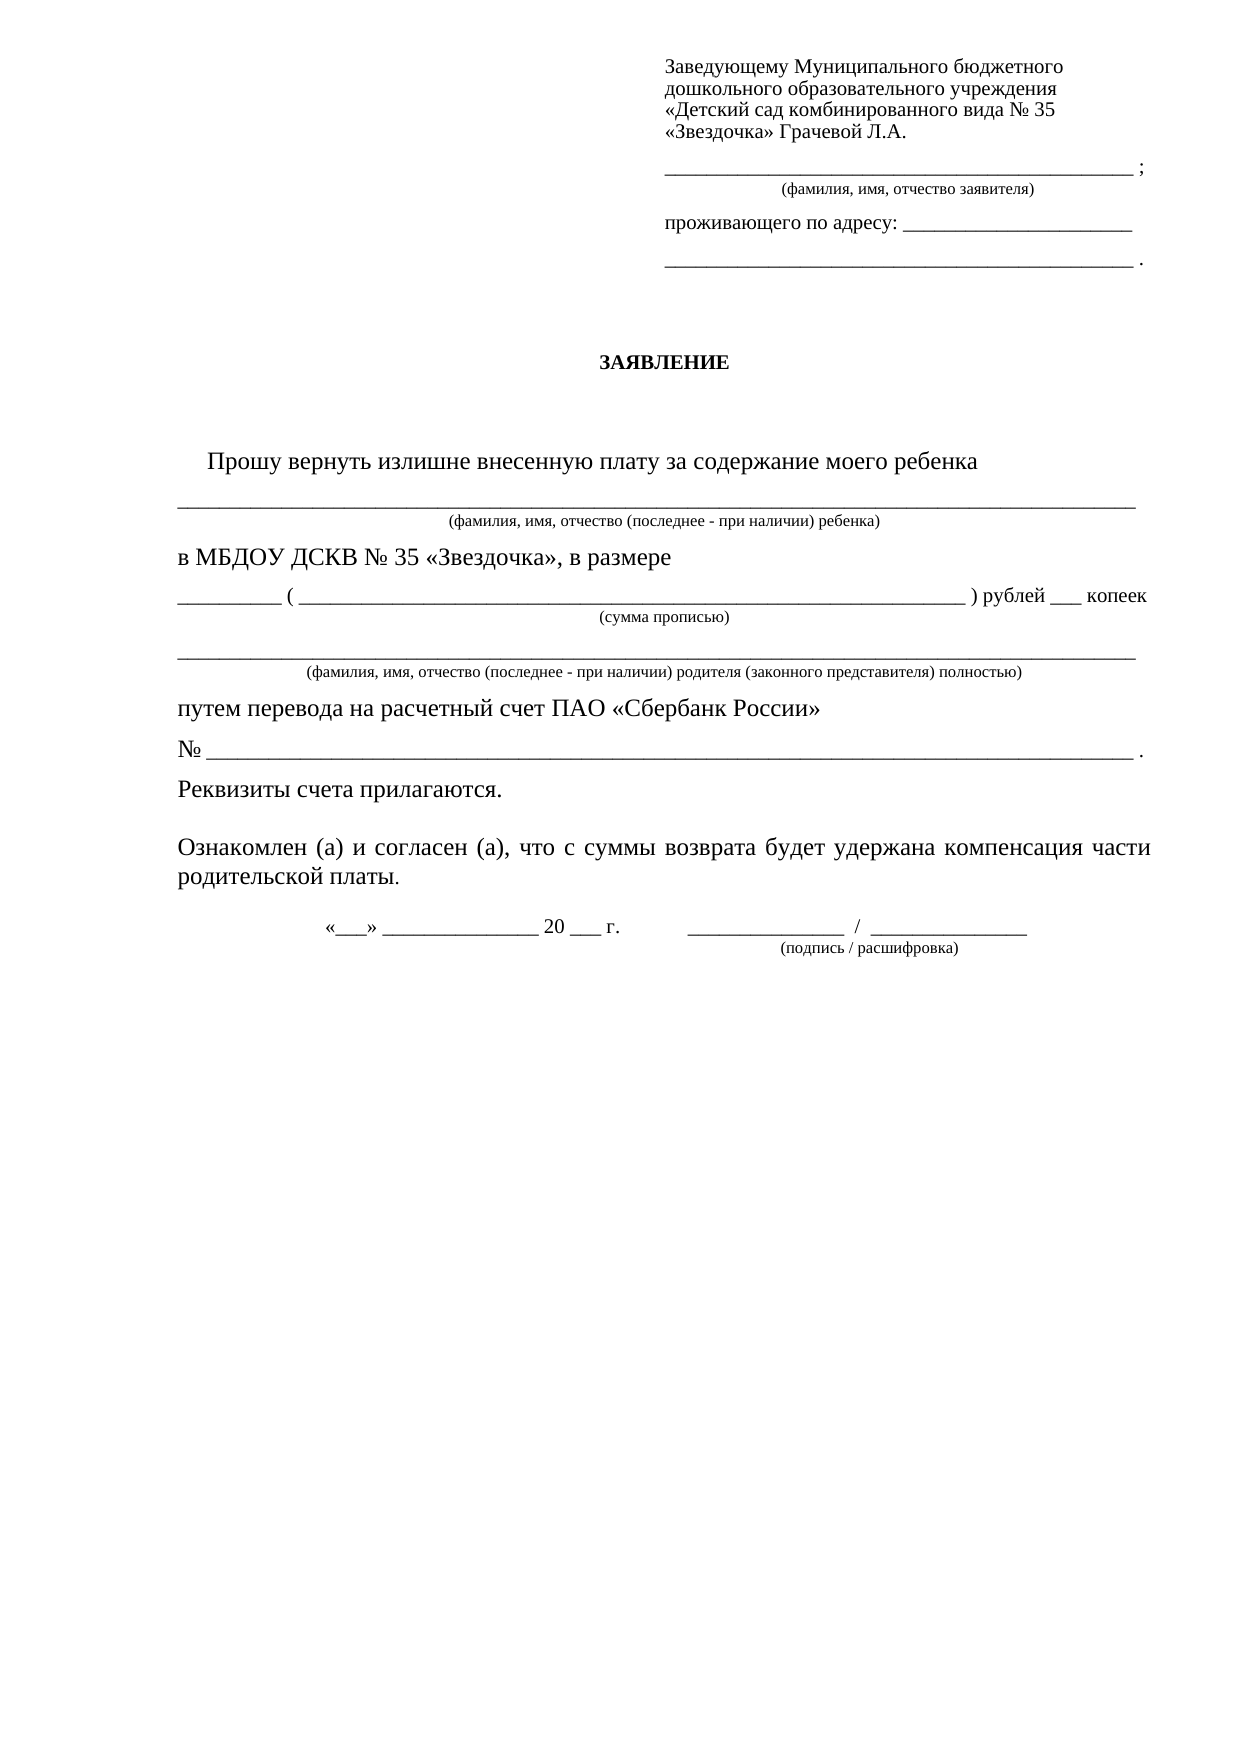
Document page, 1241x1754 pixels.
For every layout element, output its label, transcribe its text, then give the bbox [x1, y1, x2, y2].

text (сумма прописью) [177, 607, 1152, 626]
text ____________________________________________________________________________________________ 0 [177, 487, 1152, 511]
text __________ ( ________________________________________________________________ ) рублей ___ копеек [177, 583, 1152, 607]
text ____________________________________________________________________________________________ 0 [177, 638, 1152, 662]
text «Детский сад комбинированного вида № 35 [664, 99, 1152, 121]
text _____________________________________________ . [664, 246, 1152, 270]
text ЗАЯВЛЕНИЕ [177, 350, 1152, 374]
text в МБДОУ ДСКВ № 35 «Звездочка», в размере [177, 542, 1152, 571]
text № _________________________________________________________________________________________ . [177, 734, 1152, 763]
text Реквизиты счета прилагаются. [177, 774, 1152, 803]
text (подпись / расшифровка) [177, 938, 1152, 957]
text путем перевода на расчетный счет ПАО «Сбербанк России» [177, 693, 1152, 722]
text (фамилия, имя, отчество заявителя) [664, 178, 1152, 198]
text _____________________________________________ ; [664, 154, 1152, 178]
text (фамилия, имя, отчество (последнее - при наличии) ребенка) [177, 511, 1152, 530]
text дошкольного образовательного учреждения [664, 78, 1152, 99]
text Прошу вернуть излишне внесенную плату за содержание моего ребенка [177, 446, 1152, 475]
text Ознакомлен (а) и согласен (а), что с суммы возврата будет удержана компенсация части родительской платы. [177, 832, 1152, 889]
text (фамилия, имя, отчество (последнее - при наличии) родителя (законного представителя) полностью) [177, 662, 1152, 681]
text «___» _______________ 20 ___ г. _______________ / _______________ [177, 914, 1152, 938]
text «Звездочка» Грачевой Л.А. [664, 121, 1152, 142]
text проживающего по адресу: ______________________ [664, 209, 1152, 234]
text Заведующему Муниципального бюджетного [664, 56, 1152, 78]
